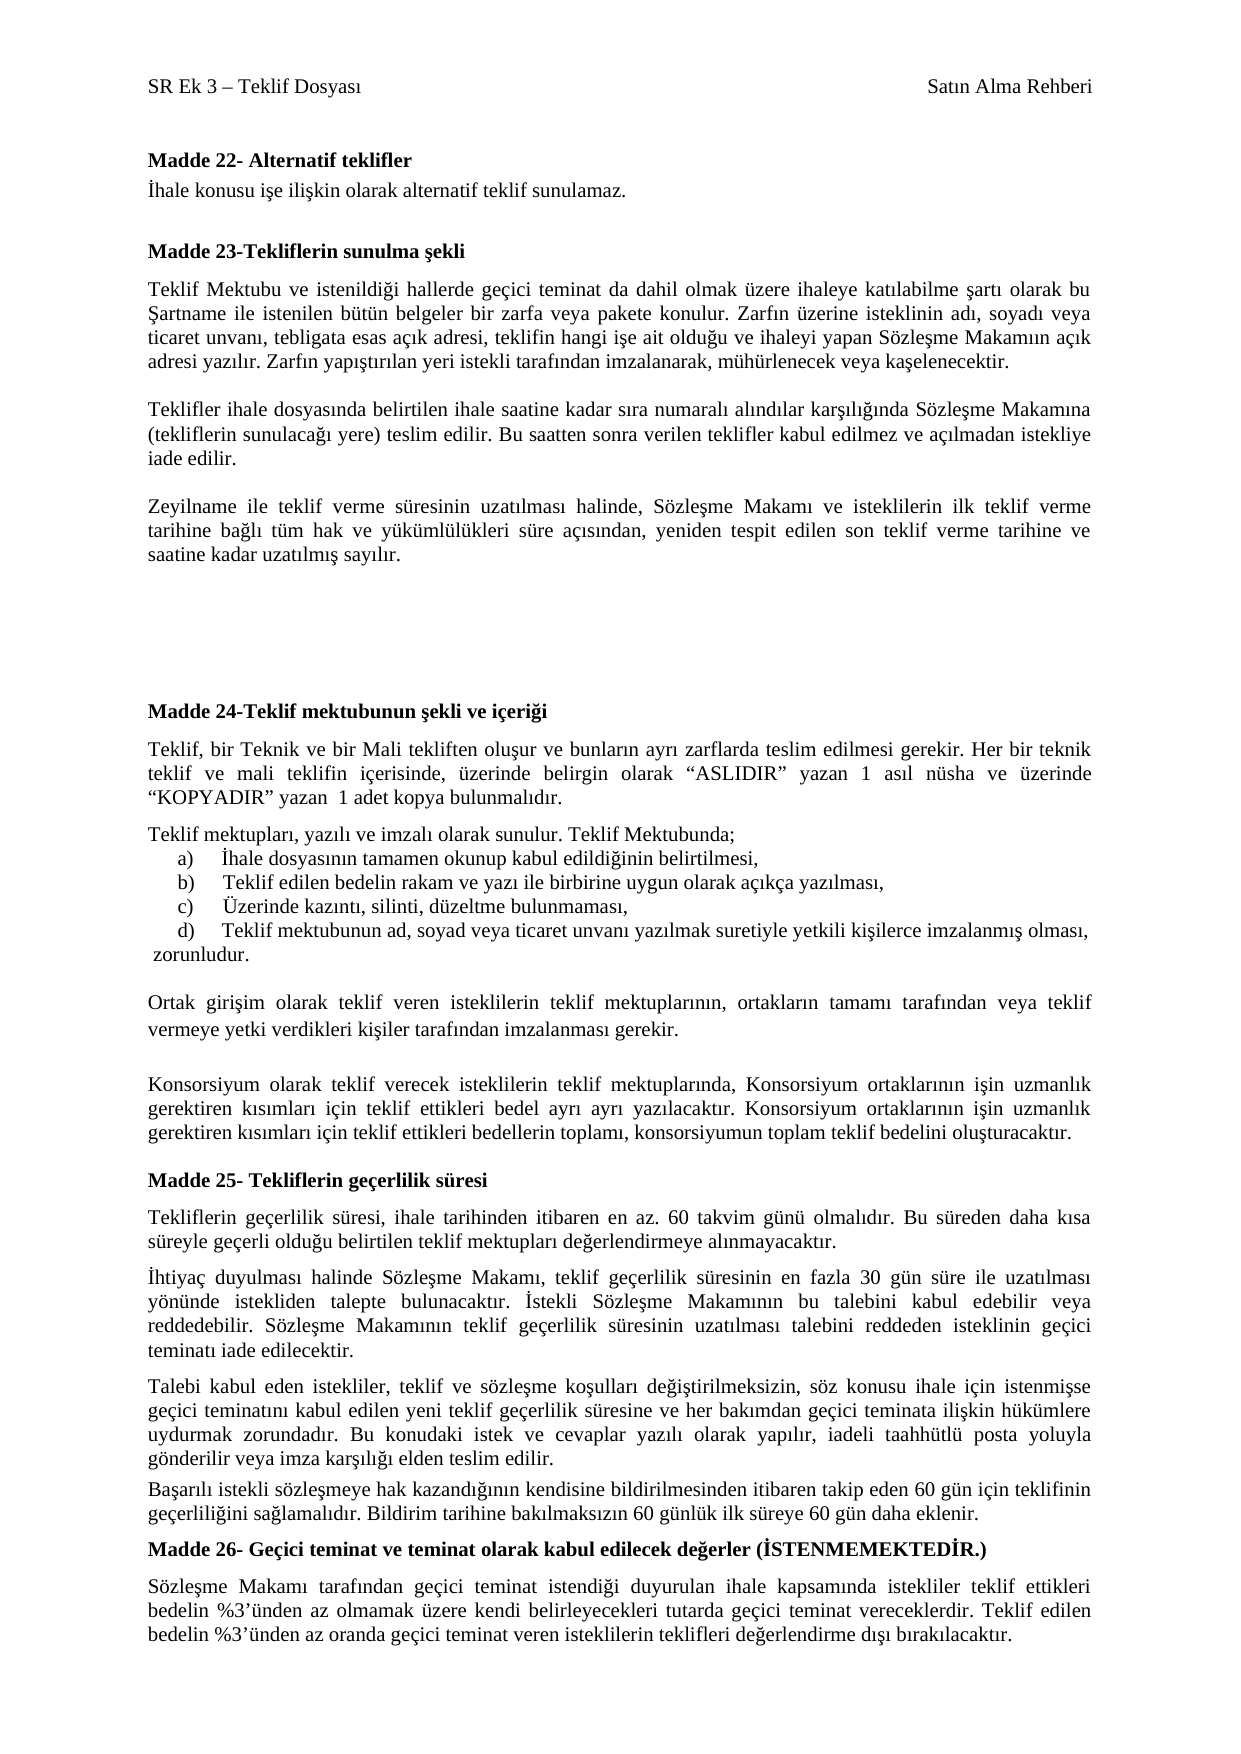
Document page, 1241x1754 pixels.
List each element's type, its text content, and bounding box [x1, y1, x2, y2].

text zorunludur. [148, 942, 1093, 966]
text Teklif, bir Teknik ve bir Mali tekliften oluşur ve bunların ayrı zarflarda teslim edilmesi gerekir. Her bir teknik teklif ve mali teklifin içerisinde, üzerinde belirgin olarak “ASLIDIR” yazan 1 asıl nüsha ve üzerinde “KOPYADIR” yazan 1 adet kopya bulunmalıdır. [148, 737, 1093, 809]
text Ortak girişim olarak teklif veren isteklilerin teklif mektuplarının, ortakların tamamı tarafından veya teklif vermeye yetki verdikleri kişiler tarafından imzalanması gerekir. [148, 990, 1093, 1041]
text Madde 24-Teklif mektubunun şekli ve içeriği [148, 699, 1093, 723]
text Madde 22- Alternatif teklifler [148, 148, 1093, 172]
text Teklif Mektubu ve istenildiği hallerde geçici teminat da dahil olmak üzere ihaleye katılabilme şartı olarak bu Şartname ile istenilen bütün belgeler bir zarfa veya pakete konulur. Zarfın üzerine isteklinin adı, soyadı veya ticaret unvanı, tebligata esas açık adresi, teklifin hangi işe ait olduğu ve ihaleyi yapan Sözleşme Makamıın açık adresi yazılır. Zarfın yapıştırılan yeri istekli tarafından imzalanarak, mühürlenecek veya kaşelenecektir. [148, 277, 1093, 373]
list Teklif edilen bedelin rakam ve yazı ile birbirine uygun olarak açıkça yazılması, [177, 870, 1093, 894]
text Madde 25- Tekliflerin geçerlilik süresi [148, 1168, 1093, 1192]
list İhale dosyasının tamamen okunup kabul edildiğinin belirtilmesi, [177, 846, 1093, 870]
text Sözleşme Makamı tarafından geçici teminat istendiği duyurulan ihale kapsamında istekliler teklif ettikleri bedelin %3’ünden az olmamak üzere kendi belirleyecekleri tutarda geçici teminat vereceklerdir. Teklif edilen bedelin %3’ünden az oranda geçici teminat veren isteklilerin teklifleri değerlendirme dışı bırakılacaktır. [148, 1574, 1093, 1646]
text Zeyilname ile teklif verme süresinin uzatılması halinde, Sözleşme Makamı ve isteklilerin ilk teklif verme tarihine bağlı tüm hak ve yükümlülükleri süre açısından, yeniden tespit edilen son teklif verme tarihine ve saatine kadar uzatılmış sayılır. [148, 494, 1093, 566]
text Madde 23-Tekliflerin sunulma şekli [148, 239, 1093, 263]
text Talebi kabul eden istekliler, teklif ve sözleşme koşulları değiştirilmeksizin, söz konusu ihale için istenmişse geçici teminatını kabul edilen yeni teklif geçerlilik süresine ve her bakımdan geçici teminata ilişkin hükümlere uydurmak zorundadır. Bu konudaki istek ve cevaplar yazılı olarak yapılır, iadeli taahhütlü posta yoluyla gönderilir veya imza karşılığı elden teslim edilir. [148, 1374, 1093, 1470]
text Madde 26- Geçici teminat ve teminat olarak kabul edilecek değerler (İSTENMEMEKTEDİR.) [148, 1537, 1093, 1561]
text Başarılı istekli sözleşmeye hak kazandığının kendisine bildirilmesinden itibaren takip eden 60 gün için teklifinin geçerliliğini sağlamalıdır. Bildirim tarihine bakılmaksızın 60 günlük ilk süreye 60 gün daha eklenir. [148, 1477, 1093, 1525]
text Tekliflerin geçerlilik süresi, ihale tarihinden itibaren en az. 60 takvim günü olmalıdır. Bu süreden daha kısa süreyle geçerli olduğu belirtilen teklif mektupları değerlendirmeye alınmayacaktır. [148, 1205, 1093, 1253]
text İhale konusu işe ilişkin olarak alternatif teklif sunulamaz. [148, 178, 1093, 202]
text İhtiyaç duyulması halinde Sözleşme Makamı, teklif geçerlilik süresinin en fazla 30 gün süre ile uzatılması yönünde istekliden talepte bulunacaktır. İstekli Sözleşme Makamının bu talebini kabul edebilir veya reddedebilir. Sözleşme Makamının teklif geçerlilik süresinin uzatılması talebini reddeden isteklinin geçici teminatı iade edilecektir. [148, 1265, 1093, 1362]
text Konsorsiyum olarak teklif verecek isteklilerin teklif mektuplarında, Konsorsiyum ortaklarının işin uzmanlık gerektiren kısımları için teklif ettikleri bedel ayrı ayrı yazılacaktır. Konsorsiyum ortaklarının işin uzmanlık gerektiren kısımları için teklif ettikleri bedellerin toplamı, konsorsiyumun toplam teklif bedelini oluşturacaktır. [148, 1072, 1093, 1144]
text Teklifler ihale dosyasında belirtilen ihale saatine kadar sıra numaralı alındılar karşılığında Sözleşme Makamına (tekliflerin sunulacağı yere) teslim edilir. Bu saatten sonra verilen teklifler kabul edilmez ve açılmadan istekliye iade edilir. [148, 397, 1093, 469]
list Teklif mektubunun ad, soyad veya ticaret unvanı yazılmak suretiyle yetkili kişilerce imzalanmış olması, [177, 918, 1093, 942]
list Üzerinde kazıntı, silinti, düzeltme bulunmaması, [177, 894, 1093, 918]
text Teklif mektupları, yazılı ve imzalı olarak sunulur. Teklif Mektubunda; [148, 822, 1093, 846]
